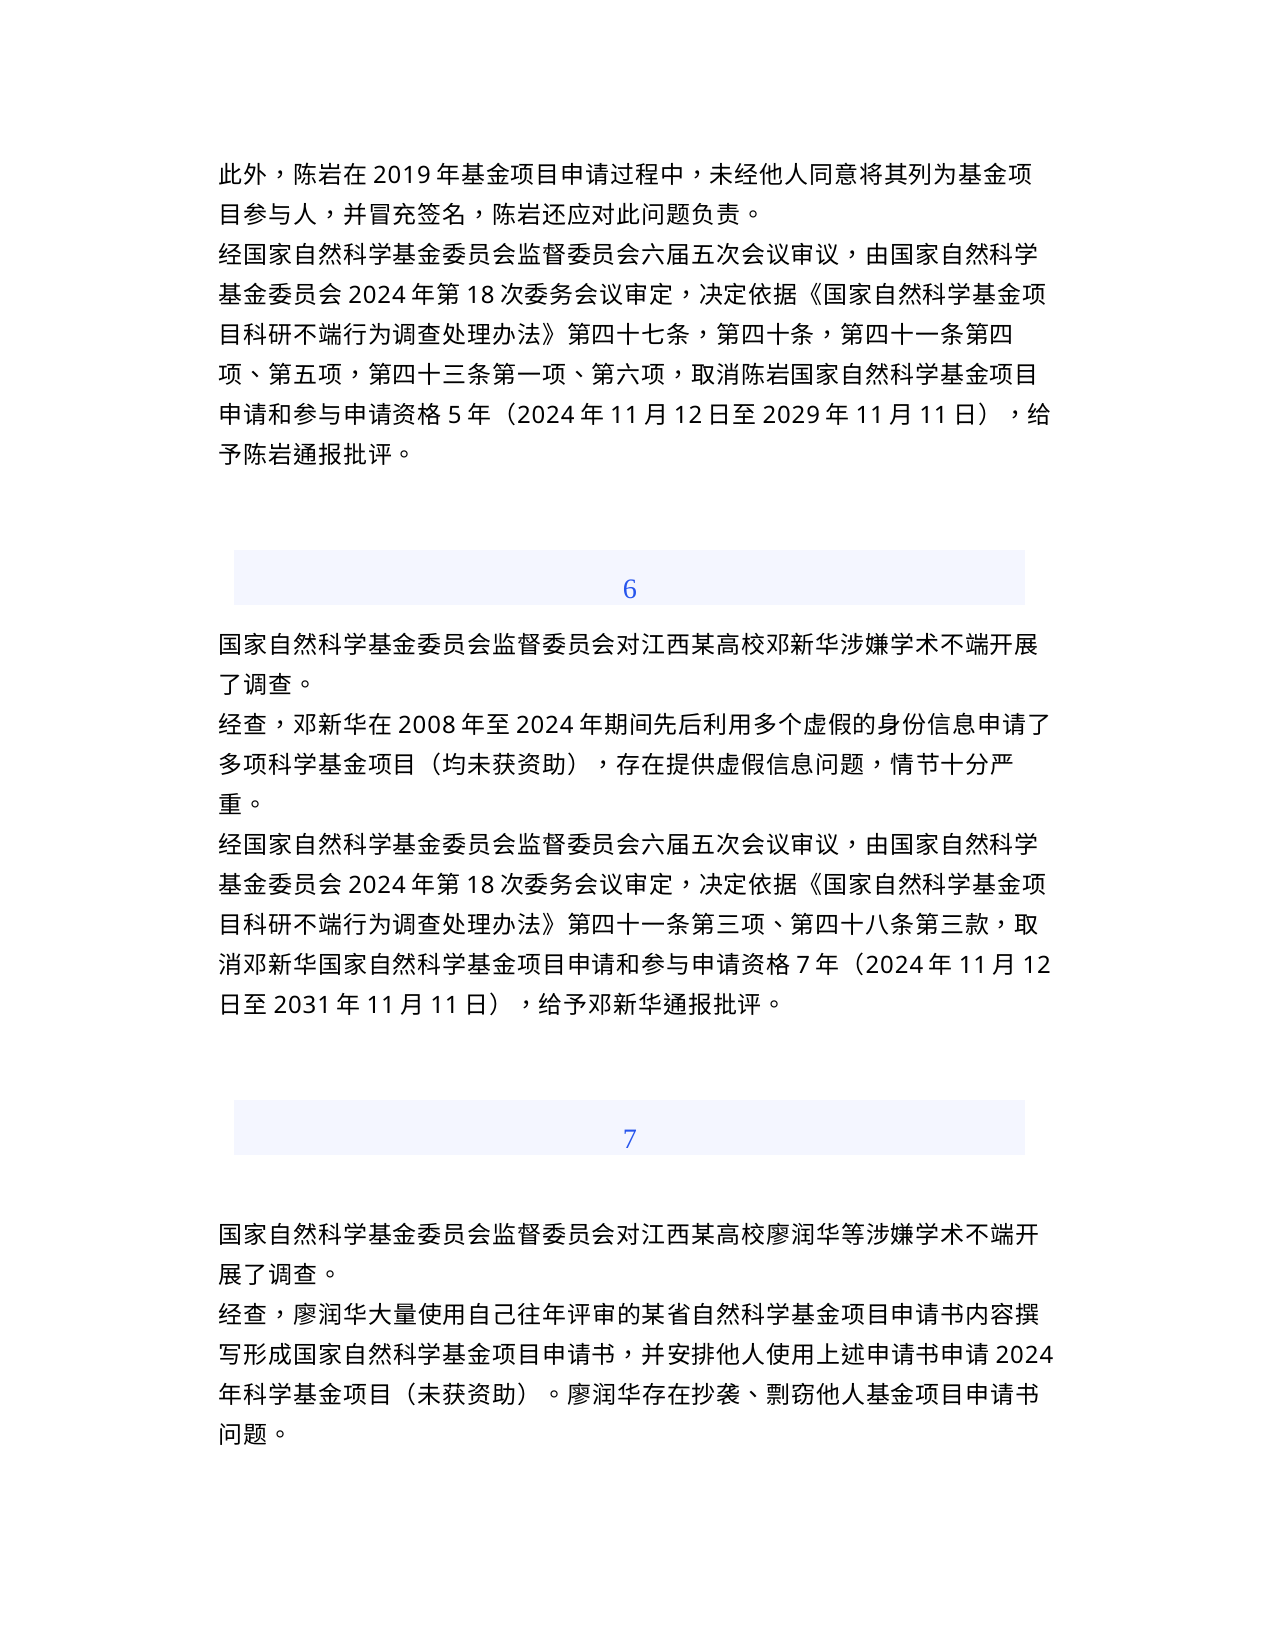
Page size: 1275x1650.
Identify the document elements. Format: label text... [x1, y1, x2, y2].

text 经国家自然科学基金委员会监督委员会六届五次会议审议，由国家自然科学基金委员会2024年第18次委务会议审定，决定依据《国家自然科学基金项目科研不端行为调查处理办法》第四十一条第三项、第四十八条第三款，取消邓新华国家自然科学基金项目申请和参与申请资格7年（2024年11月12日至2031年11月11日），给予邓新华通报批评。 [219, 820, 1056, 1020]
text 国家自然科学基金委员会监督委员会对江西某高校廖润华等涉嫌学术不端开展了调查。 [219, 1211, 1056, 1291]
text 此外，陈岩在2019年基金项目申请过程中，未经他人同意将其列为基金项目参与人，并冒充签名，陈岩还应对此问题负责。 [219, 150, 1056, 230]
text 6 [234, 550, 1025, 605]
text 经国家自然科学基金委员会监督委员会六届五次会议审议，由国家自然科学基金委员会2024年第18次委务会议审定，决定依据《国家自然科学基金项目科研不端行为调查处理办法》第四十七条，第四十条，第四十一条第四项、第五项，第四十三条第一项、第六项，取消陈岩国家自然科学基金项目申请和参与申请资格5年（2024年11月12日至2029年11月11日），给予陈岩通报批评。 [219, 230, 1056, 470]
text 国家自然科学基金委员会监督委员会对江西某高校邓新华涉嫌学术不端开展了调查。 [219, 620, 1056, 700]
text 7 [234, 1100, 1025, 1155]
text 经查，邓新华在2008年至2024年期间先后利用多个虚假的身份信息申请了多项科学基金项目（均未获资助），存在提供虚假信息问题，情节十分严重。 [219, 700, 1056, 820]
text 经查，廖润华大量使用自己往年评审的某省自然科学基金项目申请书内容撰写形成国家自然科学基金项目申请书，并安排他人使用上述申请书申请2024年科学基金项目（未获资助）。廖润华存在抄袭、剽窃他人基金项目申请书问题。 [219, 1291, 1056, 1451]
